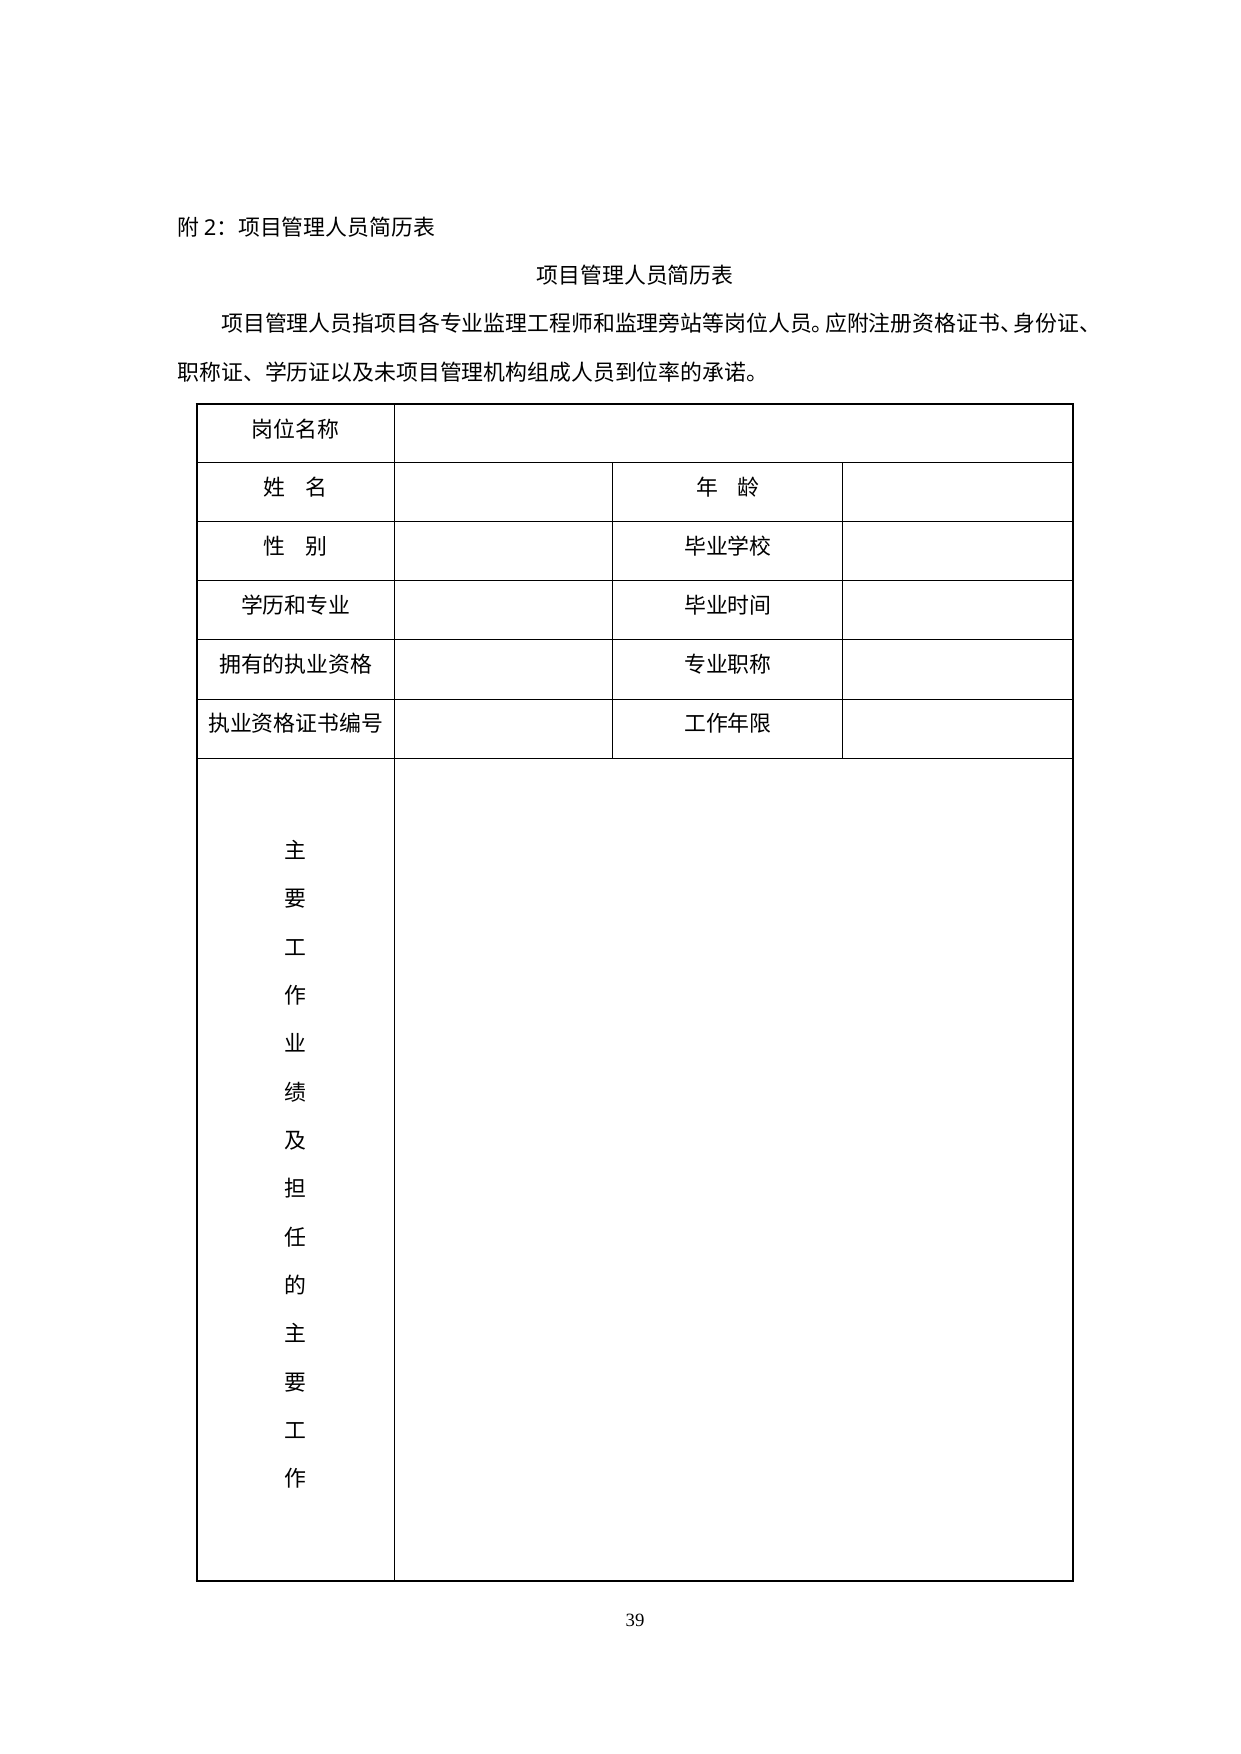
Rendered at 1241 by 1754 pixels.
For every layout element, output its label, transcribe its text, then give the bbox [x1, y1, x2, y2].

text 项目管理人员指项目各专业监理工程师和监理旁站等岗位人员。应附注册资格证书、身份证、职称证、学历证以及未项目管理机构组成人员到位率的承诺。 [177, 306, 1092, 387]
table_cell 毕业学校 [613, 522, 842, 580]
table_cell 工作年限 [613, 700, 842, 757]
table_cell 毕业时间 [613, 581, 842, 639]
table_cell 姓 名 [198, 463, 394, 521]
table_cell [395, 759, 1072, 1580]
table_cell [395, 463, 612, 521]
text 附2：项目管理人员简历表 [177, 209, 1092, 242]
table_cell [395, 700, 612, 757]
table_cell 主 要 工 作 业 绩 及 担 任 的 主 要 工 作 [198, 759, 394, 1580]
table_cell [843, 463, 1072, 521]
table_cell [843, 581, 1072, 639]
table_cell 性 别 [198, 522, 394, 580]
table_cell [843, 522, 1072, 580]
table_cell [843, 640, 1072, 698]
table_header [395, 405, 1072, 462]
table_cell 执业资格证书编号 [198, 700, 394, 757]
table_cell [395, 640, 612, 698]
table_cell 学历和专业 [198, 581, 394, 639]
text 项目管理人员简历表 [177, 258, 1092, 290]
table_cell [843, 700, 1072, 757]
table_cell 专业职称 [613, 640, 842, 698]
table_cell [395, 522, 612, 580]
table_header 岗位名称 [198, 405, 394, 462]
table_cell [395, 581, 612, 639]
table_cell 拥有的执业资格 [198, 640, 394, 698]
table_cell 年 龄 [613, 463, 842, 521]
